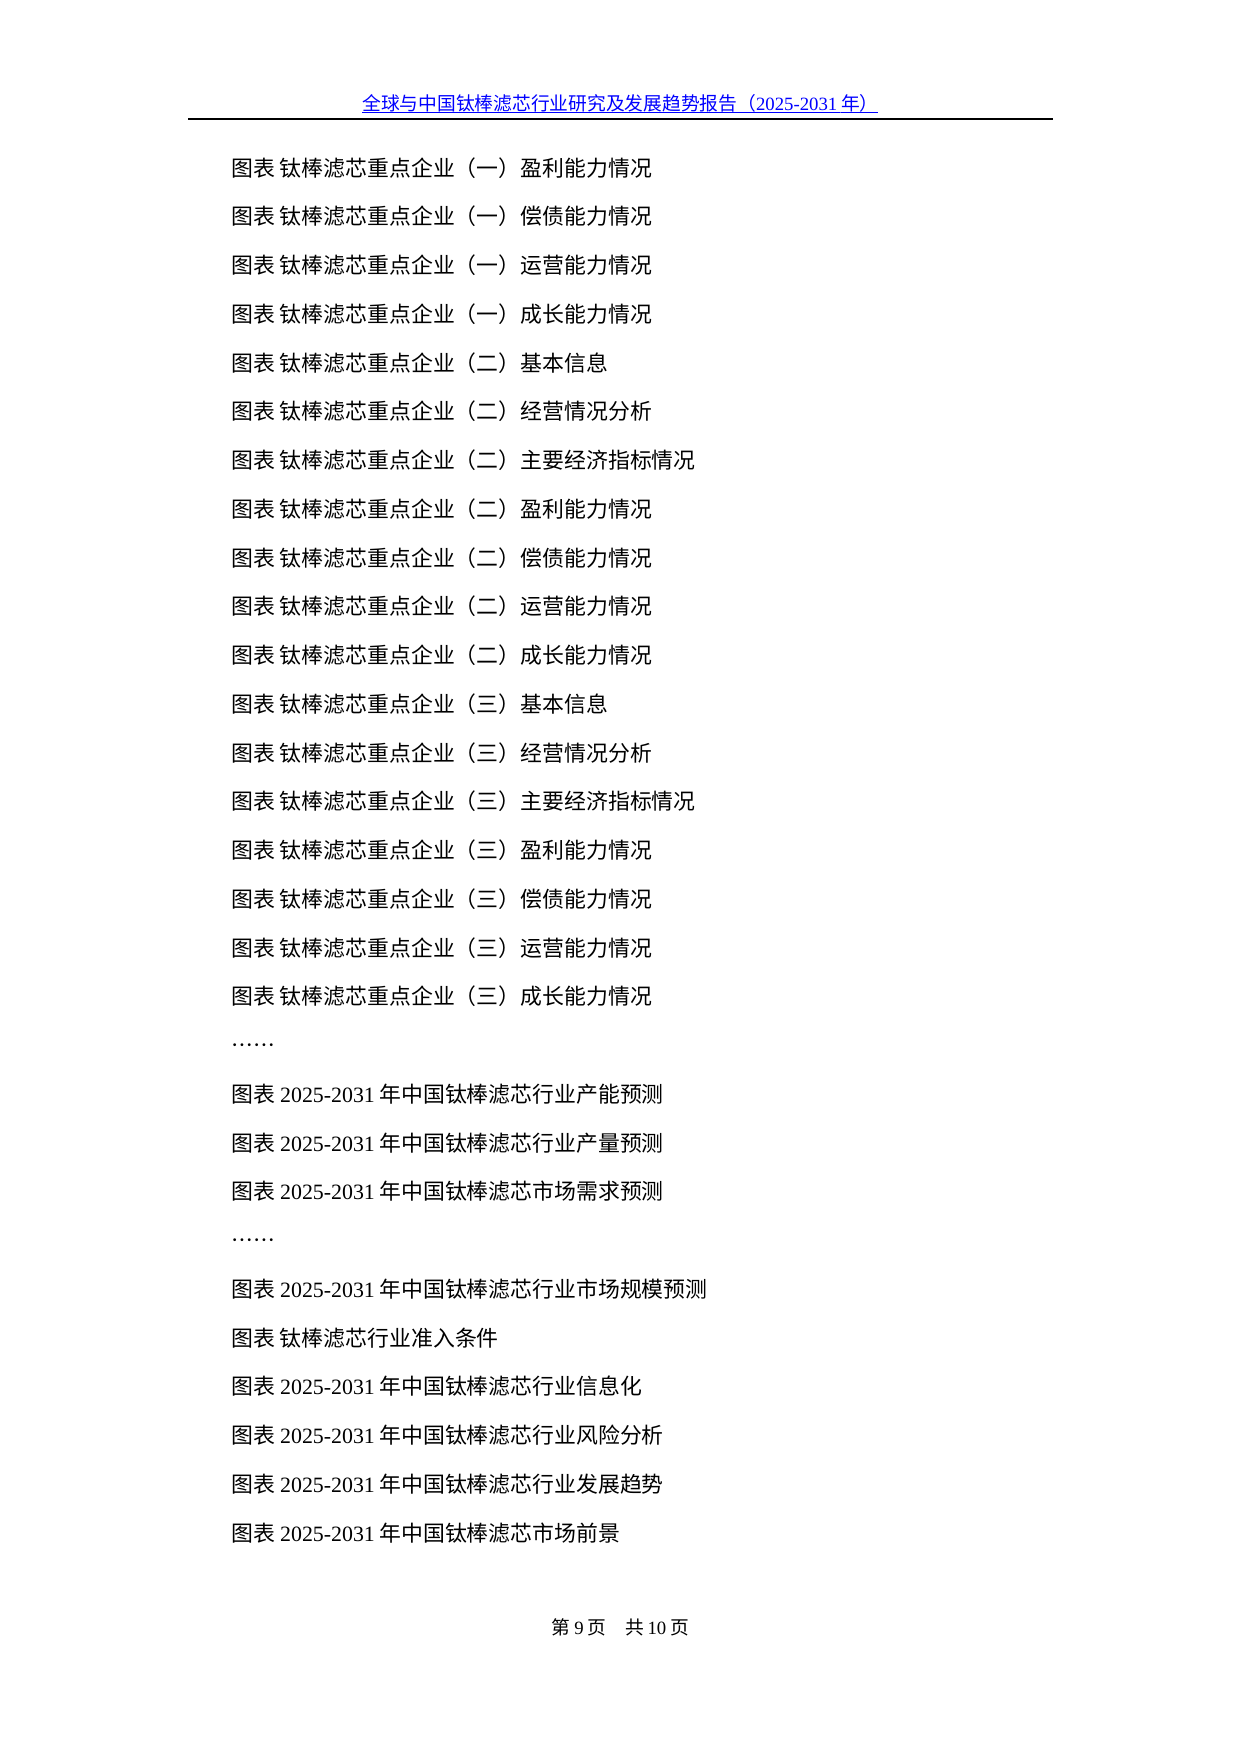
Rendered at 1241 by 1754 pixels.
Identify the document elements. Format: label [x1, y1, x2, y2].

text [187, 150, 1053, 1548]
